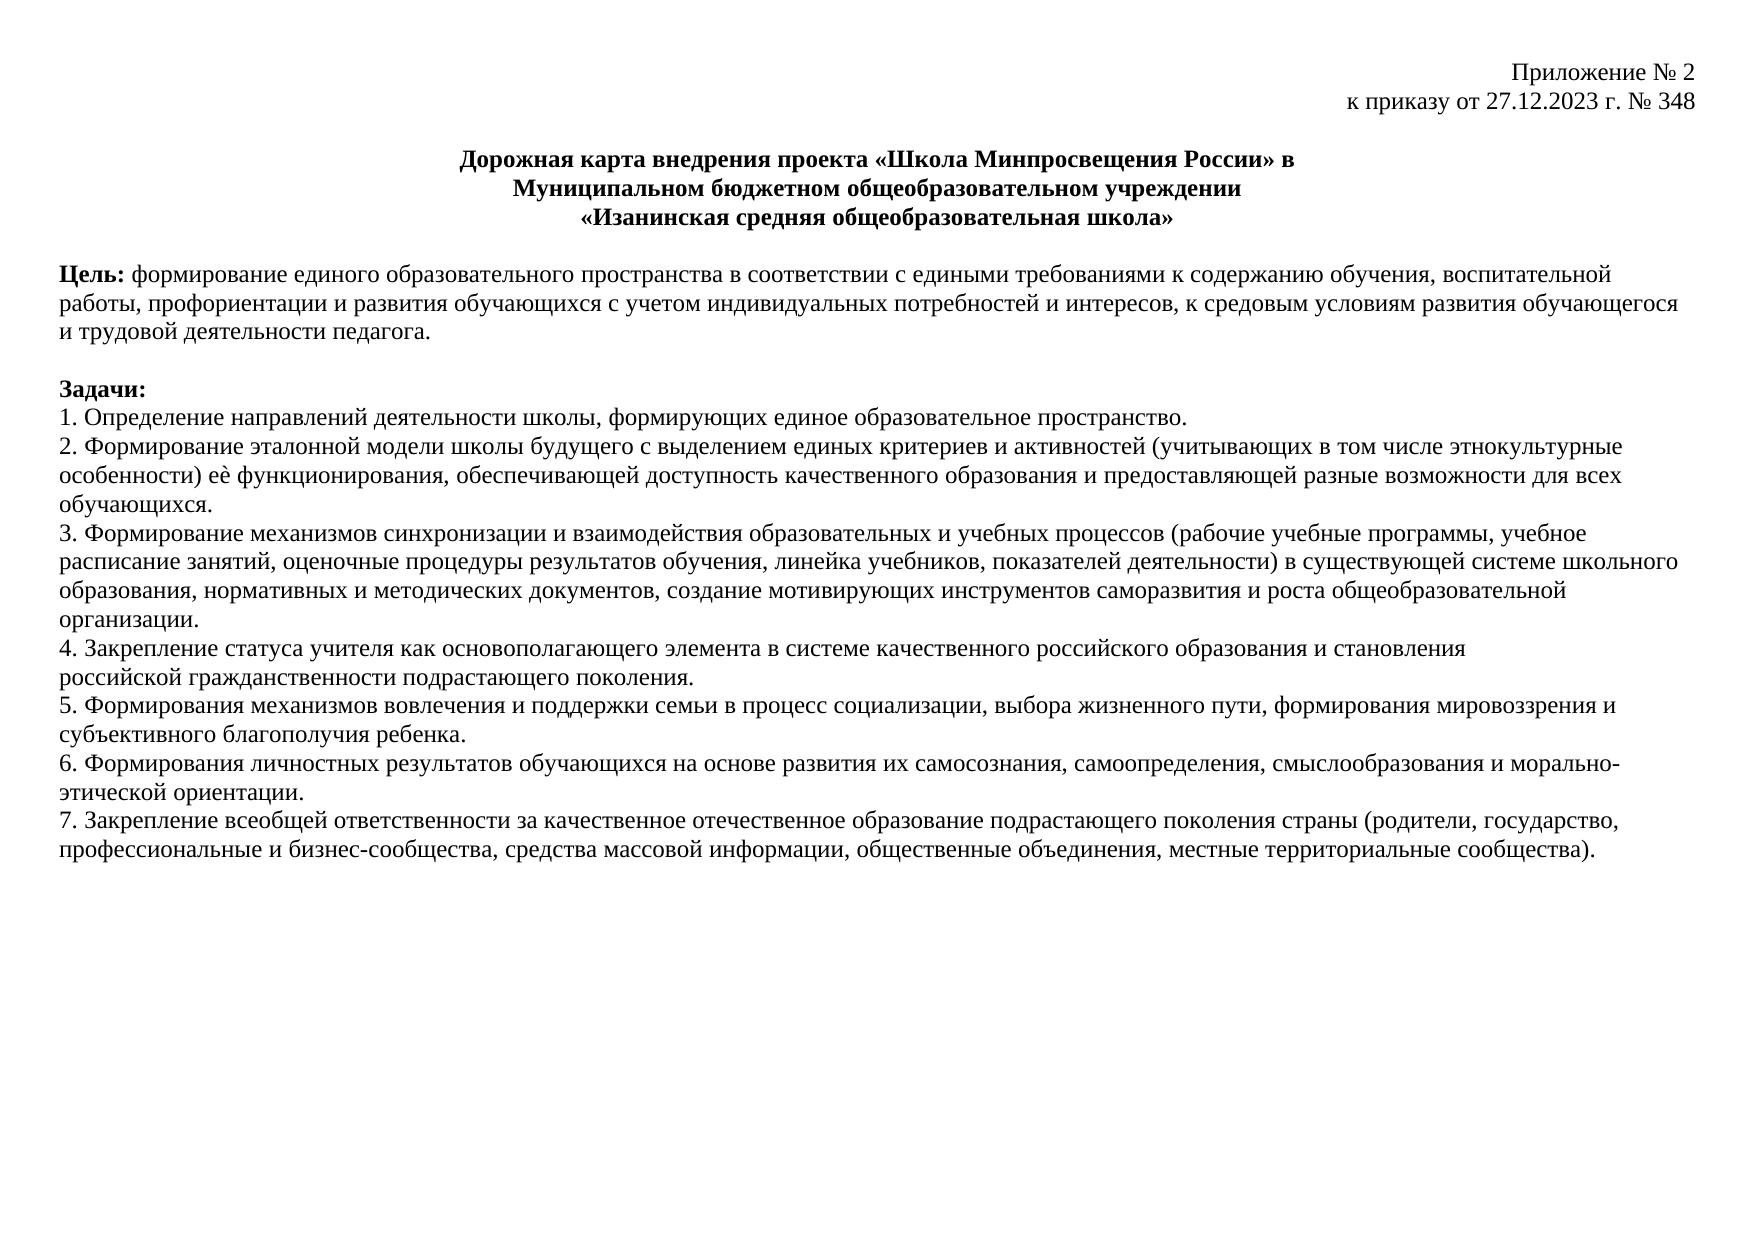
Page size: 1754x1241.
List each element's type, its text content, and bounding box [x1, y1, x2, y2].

list Формирования механизмов вовлечения и поддержки семьи в процесс социализации, выбора жизненного пути, формирования мировоззрения и субъективного благополучия ребенка. [59, 690, 1617, 748]
text «Изанинская средняя общеобразовательная школа» [458, 202, 1295, 231]
text Цель: формирование единого образовательного пространства в соответствии с едиными требованиями к содержанию обучения, воспитательной [59, 259, 1718, 288]
list Закрепление статуса учителя как основополагающего элемента в системе качественного российского образования и становления российской гражданственности подрастающего поколения. [59, 633, 1595, 690]
list Формирование эталонной модели школы будущего с выделением единых критериев и активностей (учитывающих в том числе этнокультурные особенности) еѐ функционирования, обеспечивающей доступность качественного образования и предоставляющей разные возможности для всех обучающихся. [59, 431, 1624, 518]
text Дорожная карта внедрения проекта «Школа Минпросвещения России» в Муниципальном бюджетном общеобразовательном учреждении [459, 144, 1295, 202]
text работы, профориентации и развития обучающихся с учетом индивидуальных потребностей и интересов, к средовым условиям развития обучающегося и трудовой деятельности педагога. [59, 288, 1681, 345]
text Задачи: [59, 374, 1718, 403]
text Приложение № 2 к приказу от 27.12.2023 г. № 348 [1309, 57, 1695, 115]
list Определение направлений деятельности школы, формирующих единое образовательное пространство. [59, 403, 1718, 431]
list Формирование механизмов синхронизации и взаимодействия образовательных и учебных процессов (рабочие учебные программы, учебное расписание занятий, оценочные процедуры результатов обучения, линейка учебников, показателей деятельности) в существующей системе школьного образования, нормативных и методических документов, создание мотивирующих инструментов саморазвития и роста общеобразовательной организации. [59, 518, 1680, 633]
list Формирования личностных результатов обучающихся на основе развития их самосознания, самоопределения, смыслообразования и морально- этической ориентации. [59, 748, 1621, 805]
list Закрепление всеобщей ответственности за качественное отечественное образование подрастающего поколения страны (родители, государство, профессиональные и бизнес-сообщества, средства массовой информации, общественные объединения, местные территориальные сообщества). [59, 805, 1620, 863]
